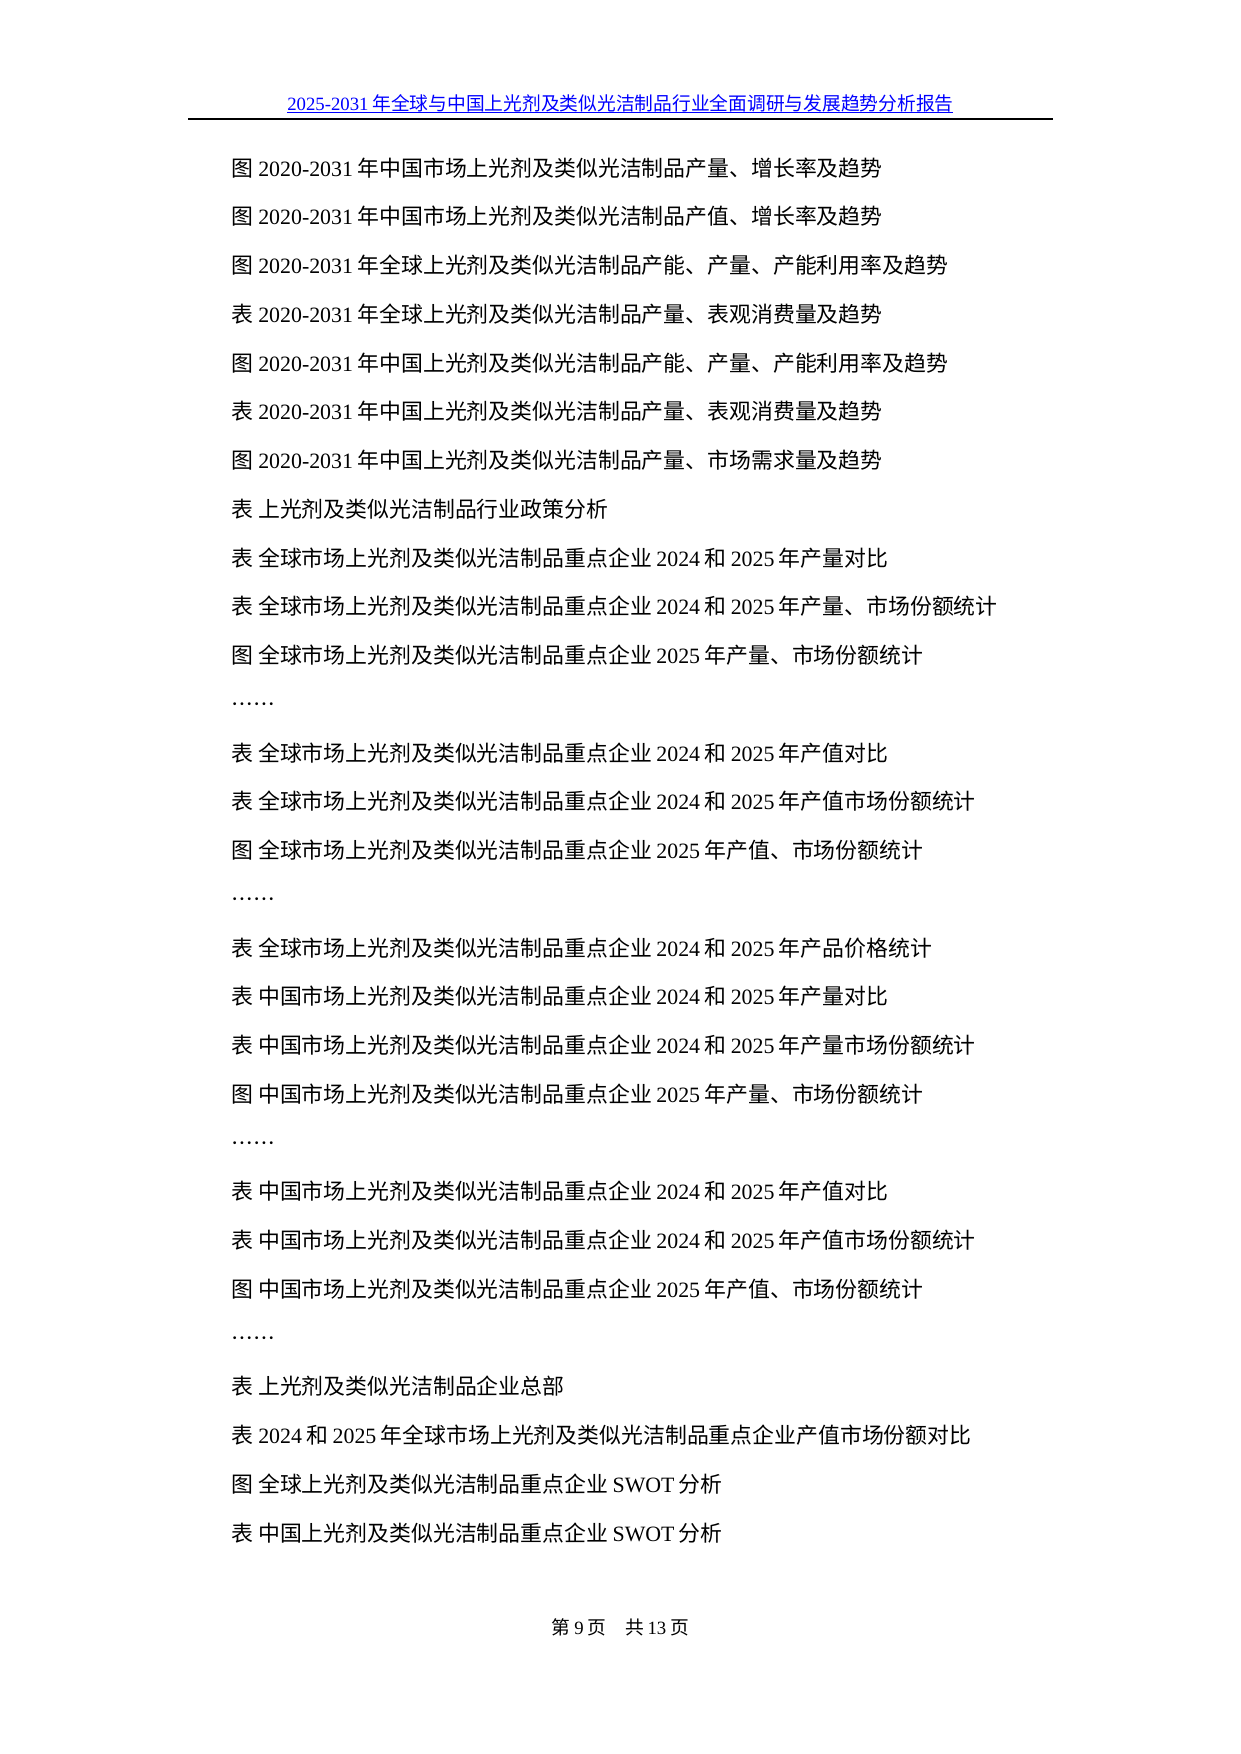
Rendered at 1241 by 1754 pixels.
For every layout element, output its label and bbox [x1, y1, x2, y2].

text [187, 150, 1053, 1548]
